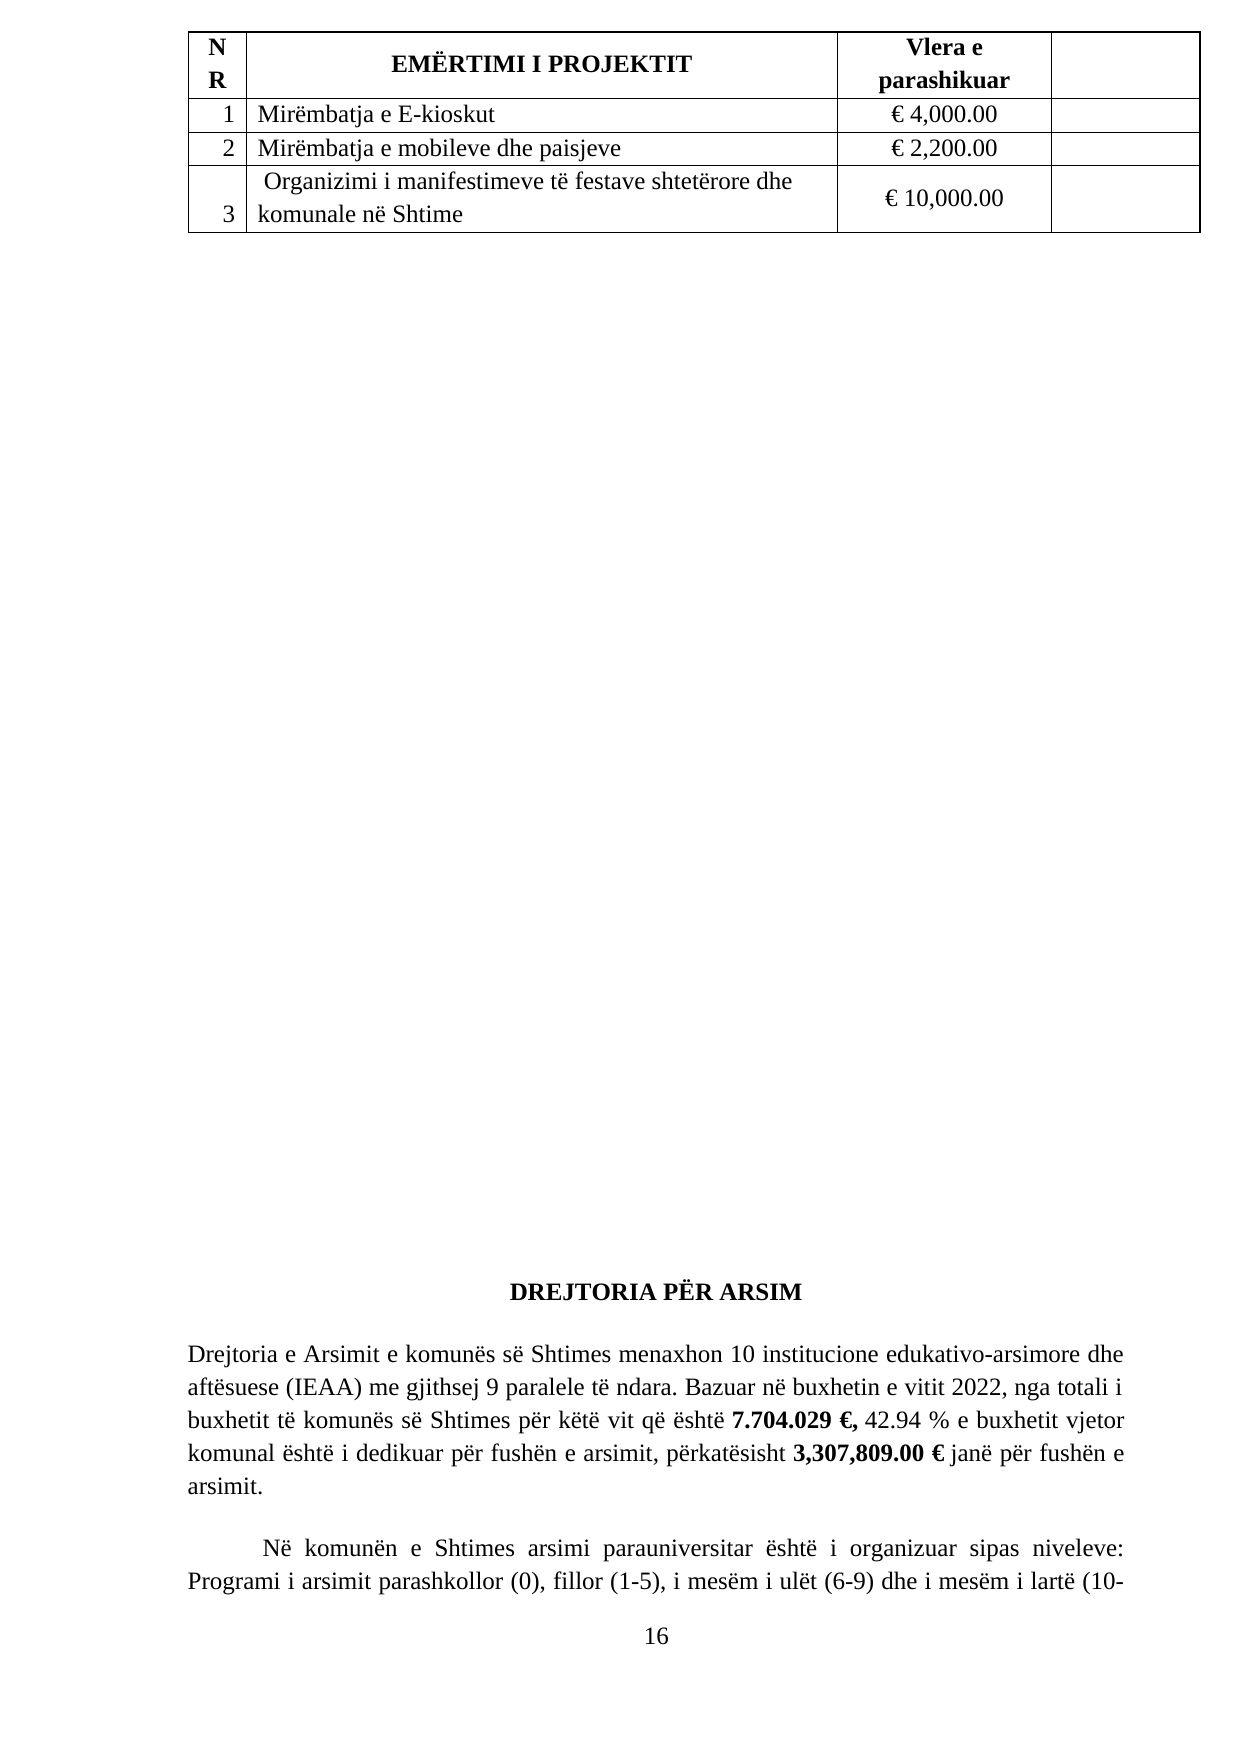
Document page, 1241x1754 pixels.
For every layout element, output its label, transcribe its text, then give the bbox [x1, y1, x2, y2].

table_cell 2 [189, 133, 246, 165]
table_cell 3 [189, 166, 246, 232]
table_cell Organizimi i manifestimeve të festave shtetërore dhe komunale në Shtime [247, 166, 837, 232]
table_cell [1052, 33, 1199, 98]
table_cell € 2,200.00 [838, 133, 1051, 165]
table_cell € 4,000.00 [838, 99, 1051, 132]
table_cell Mirëmbatja e E-kioskut [247, 99, 837, 132]
table_cell 1 [189, 99, 246, 132]
table_cell € 10,000.00 [838, 166, 1051, 232]
table_cell [1052, 99, 1199, 132]
table_cell NR [189, 33, 246, 98]
table_cell [1052, 133, 1199, 165]
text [187, 1533, 1125, 1595]
table_cell EMËRTIMI I PROJEKTIT [247, 33, 837, 98]
table_cell Vlera e parashikuar [838, 33, 1051, 98]
table_cell [1052, 166, 1199, 232]
text Drejtoria e Arsimit e komunës së Shtimes menaxhon 10 institucione edukativo-arsimore dhe aftësuese (IEAA) me gjithsej 9 paralele të ndara. Bazuar në buxhetin e vitit 2022, nga totali i buxhetit të komunës së Shtimes për këtë vit që është 7.704.029 €, 42.94 % e buxhetit vjetor komunal është i dedikuar për fushën e arsimit, përkatësisht 3,307,809.00 € janë për fushën e arsimit. [187, 1339, 1125, 1499]
text DREJTORIA PËR ARSIM [187, 1277, 1125, 1305]
table_cell Mirëmbatja e mobileve dhe paisjeve [247, 133, 837, 165]
